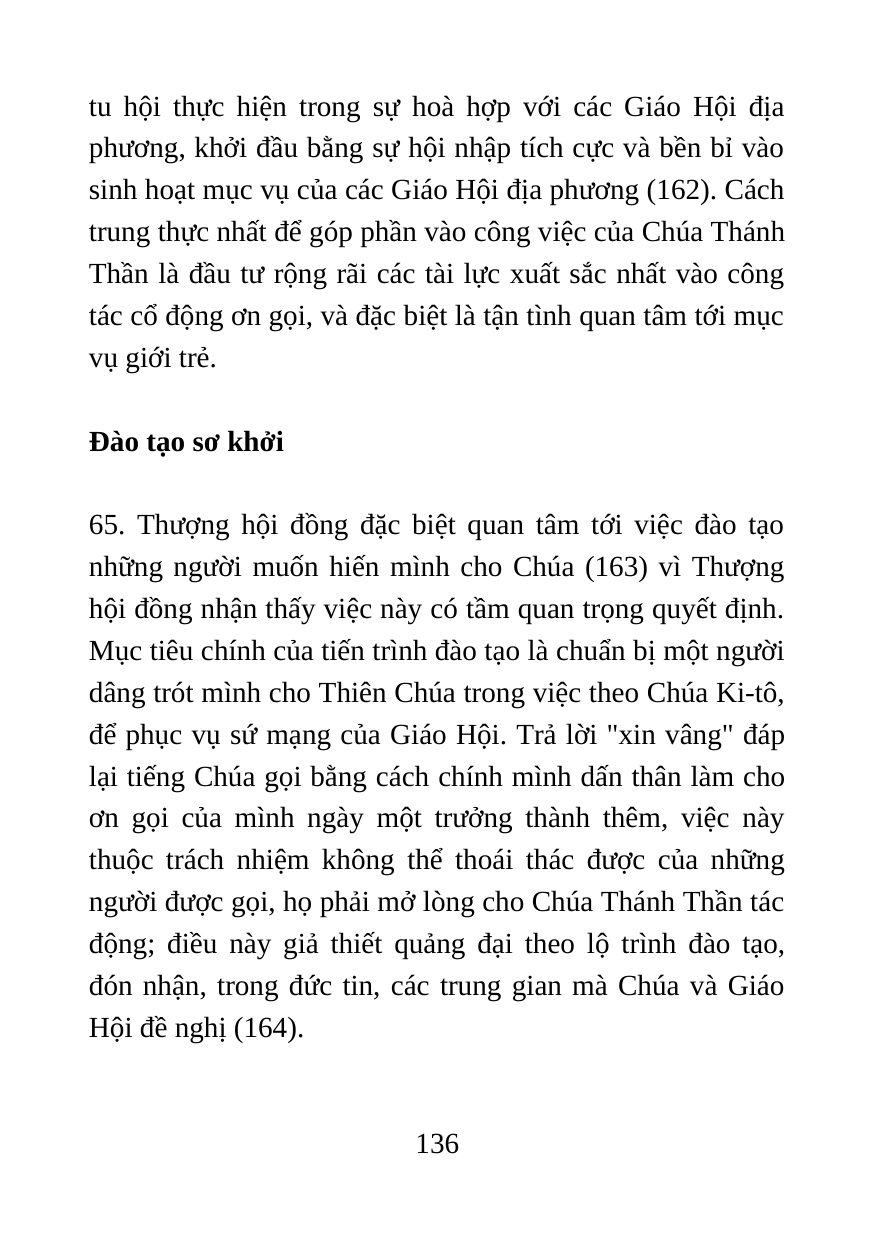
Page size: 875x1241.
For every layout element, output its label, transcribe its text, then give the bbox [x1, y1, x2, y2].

text 65. Thượng hội đồng đặc biệt quan tâm tới việc đào tạo những người muốn hiến mình cho Chúa (163) vì Thượng hội đồng nhận thấy việc này có tầm quan trọng quyết định. Mục tiêu chính của tiến trình đào tạo là chuẩn bị một người dâng trót mình cho Thiên Chúa trong việc theo Chúa Ki-tô, để phục vụ sứ mạng của Giáo Hội. Trả lời "xin vâng" đáp lại tiếng Chúa gọi bằng cách chính mình dấn thân làm cho ơn gọi của mình ngày một trưởng thành thêm, việc này thuộc trách nhiệm không thể thoái thác được của những người được gọi, họ phải mở lòng cho Chúa Thánh Thần tác động; điều này giả thiết quảng đại theo lộ trình đào tạo, đón nhận, trong đức tin, các trung gian mà Chúa và Giáo Hội đề nghị (164). [89, 507, 785, 1043]
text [89, 89, 785, 373]
text Đào tạo sơ khởi [89, 424, 785, 457]
